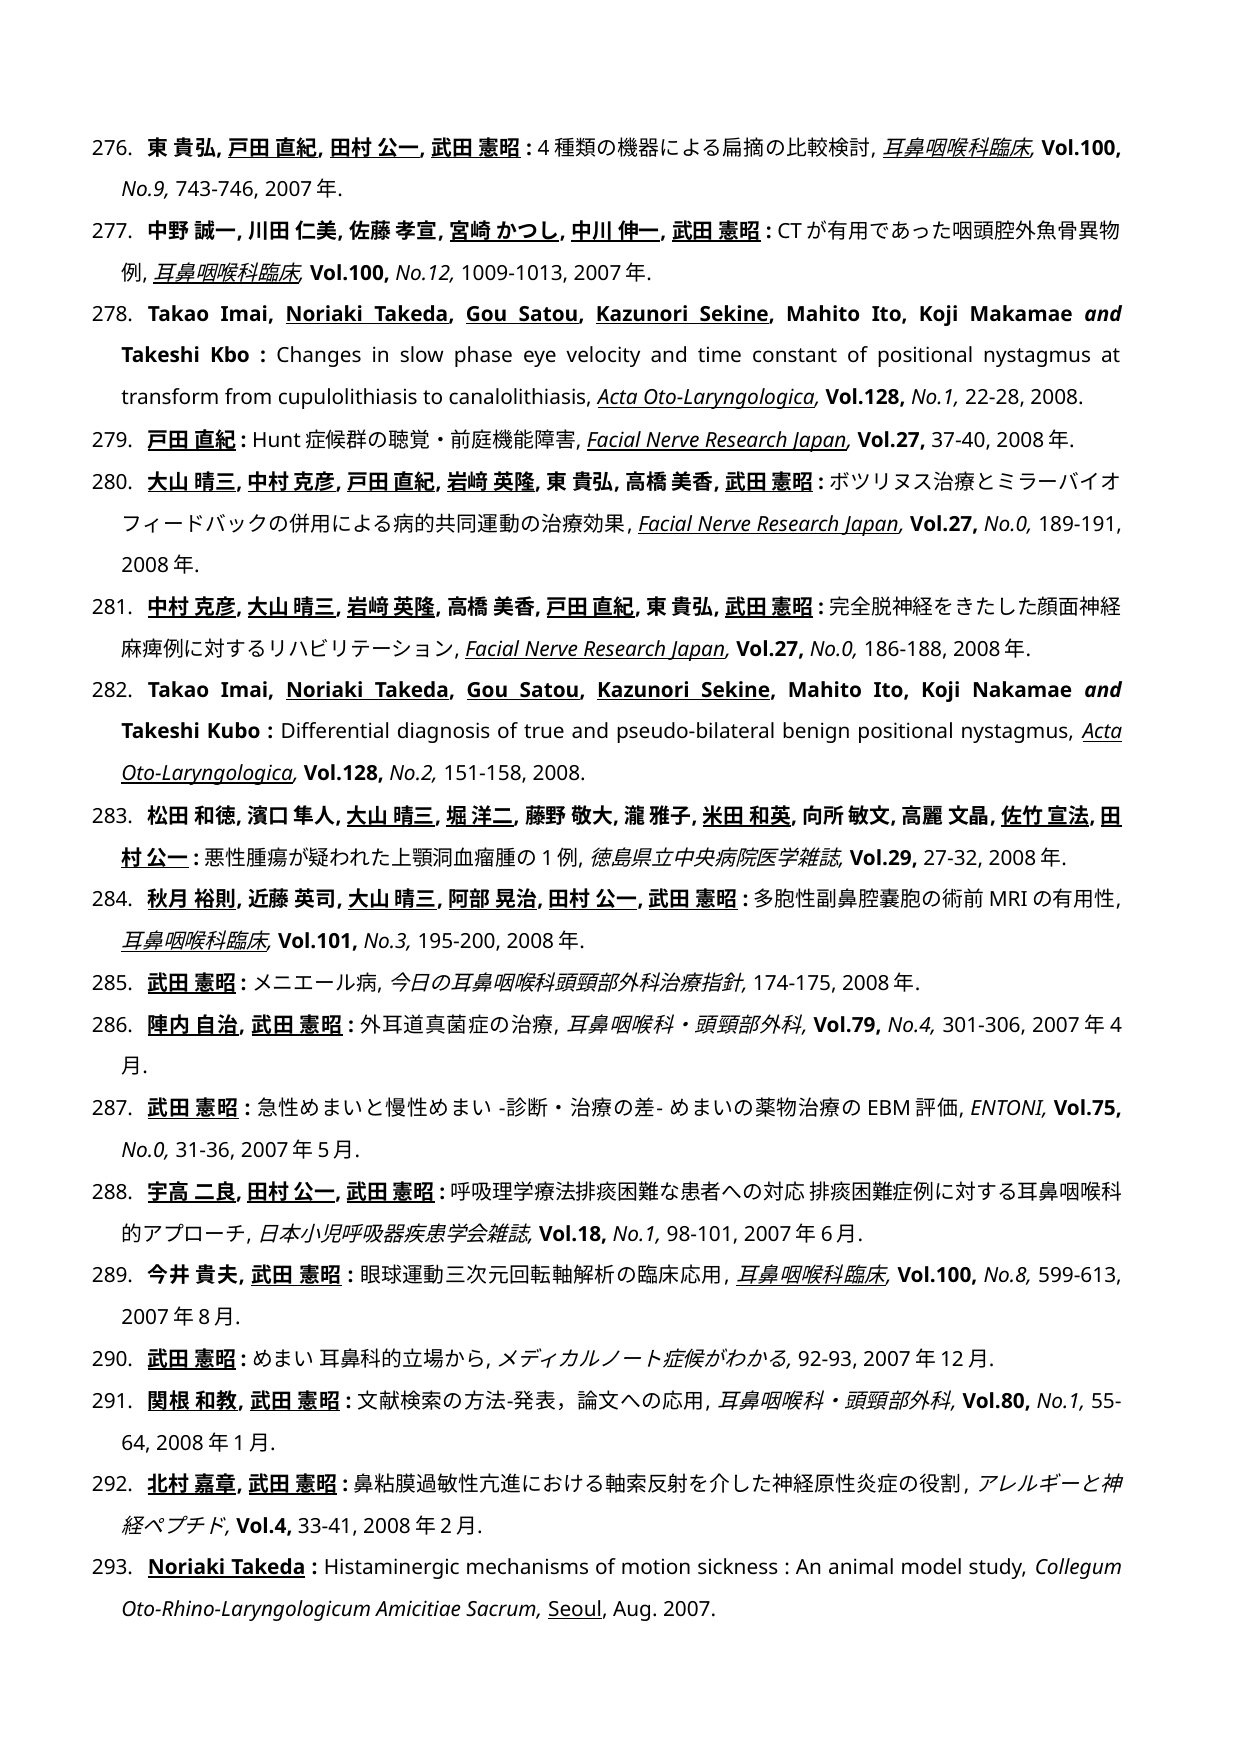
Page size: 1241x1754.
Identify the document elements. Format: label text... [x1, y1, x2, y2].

list 宇高 二良, 田村 公一, 武田 憲昭 : 呼吸理学療法排痰困難な患者への対応 排痰困難症例に対する耳鼻咽喉科的アプローチ, 日本小児呼吸器疾患学会雑誌, Vol.18, No.1, 98-101, 2007年6月. [92, 1169, 1122, 1253]
list 武田 憲昭 : 急性めまいと慢性めまい -診断・治療の差- めまいの薬物治療のEBM評価, ENTONI, Vol.75, No.0, 31-36, 2007年5月. [92, 1086, 1122, 1169]
list Takao Imai, Noriaki Takeda, Gou Satou, Kazunori Sekine, Mahito Ito, Koji Nakamae and Takeshi Kubo : Differential diagnosis of true and pseudo-bilateral benign positional nystagmus, Acta Oto-Laryngologica, Vol.128, No.2, 151-158, 2008. [92, 668, 1122, 793]
list 松田 和徳, 濱口 隼人, 大山 晴三, 堀 洋二, 藤野 敬大, 瀧 雅子, 米田 和英, 向所 敏文, 高麗 文晶, 佐竹 宣法, 田村 公一 : 悪性腫瘍が疑われた上顎洞血瘤腫の1例, 徳島県立中央病院医学雑誌, Vol.29, 27-32, 2008年. [92, 793, 1122, 877]
list 武田 憲昭 : メニエール病, 今日の耳鼻咽喉科頭頸部外科治療指針, 174-175, 2008年. [92, 961, 1122, 1002]
list 今井 貴夫, 武田 憲昭 : 眼球運動三次元回転軸解析の臨床応用, 耳鼻咽喉科臨床, Vol.100, No.8, 599-613, 2007年8月. [92, 1253, 1122, 1336]
list 戸田 直紀 : Hunt症候群の聴覚・前庭機能障害, Facial Nerve Research Japan, Vol.27, 37-40, 2008年. [92, 417, 1122, 459]
list 北村 嘉章, 武田 憲昭 : 鼻粘膜過敏性亢進における軸索反射を介した神経原性炎症の役割, アレルギーと神経ペプチド, Vol.4, 33-41, 2008年2月. [92, 1462, 1122, 1545]
list 秋月 裕則, 近藤 英司, 大山 晴三, 阿部 晃治, 田村 公一, 武田 憲昭 : 多胞性副鼻腔嚢胞の術前MRIの有用性, 耳鼻咽喉科臨床, Vol.101, No.3, 195-200, 2008年. [92, 877, 1122, 961]
list Takao Imai, Noriaki Takeda, Gou Satou, Kazunori Sekine, Mahito Ito, Koji Makamae and Takeshi Kbo : Changes in slow phase eye velocity and time constant of positional nystagmus at transform from cupulolithiasis to canalolithiasis, Acta Oto-Laryngologica, Vol.128, No.1, 22-28, 2008. [92, 292, 1122, 417]
list 大山 晴三, 中村 克彦, 戸田 直紀, 岩﨑 英隆, 東 貴弘, 高橋 美香, 武田 憲昭 : ボツリヌス治療とミラーバイオフィードバックの併用による病的共同運動の治療効果, Facial Nerve Research Japan, Vol.27, No.0, 189-191, 2008年. [92, 459, 1122, 584]
list 陣内 自治, 武田 憲昭 : 外耳道真菌症の治療, 耳鼻咽喉科・頭頸部外科, Vol.79, No.4, 301-306, 2007年4月. [92, 1002, 1122, 1086]
list 関根 和教, 武田 憲昭 : 文献検索の方法-発表，論文への応用, 耳鼻咽喉科・頭頸部外科, Vol.80, No.1, 55-64, 2008年1月. [92, 1378, 1122, 1462]
list 中野 誠一, 川田 仁美, 佐藤 孝宣, 宮崎 かつし, 中川 伸一, 武田 憲昭 : CTが有用であった咽頭腔外魚骨異物例, 耳鼻咽喉科臨床, Vol.100, No.12, 1009-1013, 2007年. [92, 209, 1122, 292]
list 中村 克彦, 大山 晴三, 岩﨑 英隆, 高橋 美香, 戸田 直紀, 東 貴弘, 武田 憲昭 : 完全脱神経をきたした顔面神経麻痺例に対するリハビリテーション, Facial Nerve Research Japan, Vol.27, No.0, 186-188, 2008年. [92, 584, 1122, 668]
list 武田 憲昭 : めまい 耳鼻科的立場から, メディカルノート症候がわかる, 92-93, 2007年12月. [92, 1336, 1122, 1378]
list Noriaki Takeda : Histaminergic mechanisms of motion sickness : An animal model study, Collegum Oto-Rhino-Laryngologicum Amicitiae Sacrum, Seoul, Aug. 2007. [92, 1545, 1122, 1629]
list 東 貴弘, 戸田 直紀, 田村 公一, 武田 憲昭 : 4種類の機器による扁摘の比較検討, 耳鼻咽喉科臨床, Vol.100, No.9, 743-746, 2007年. [92, 125, 1122, 209]
